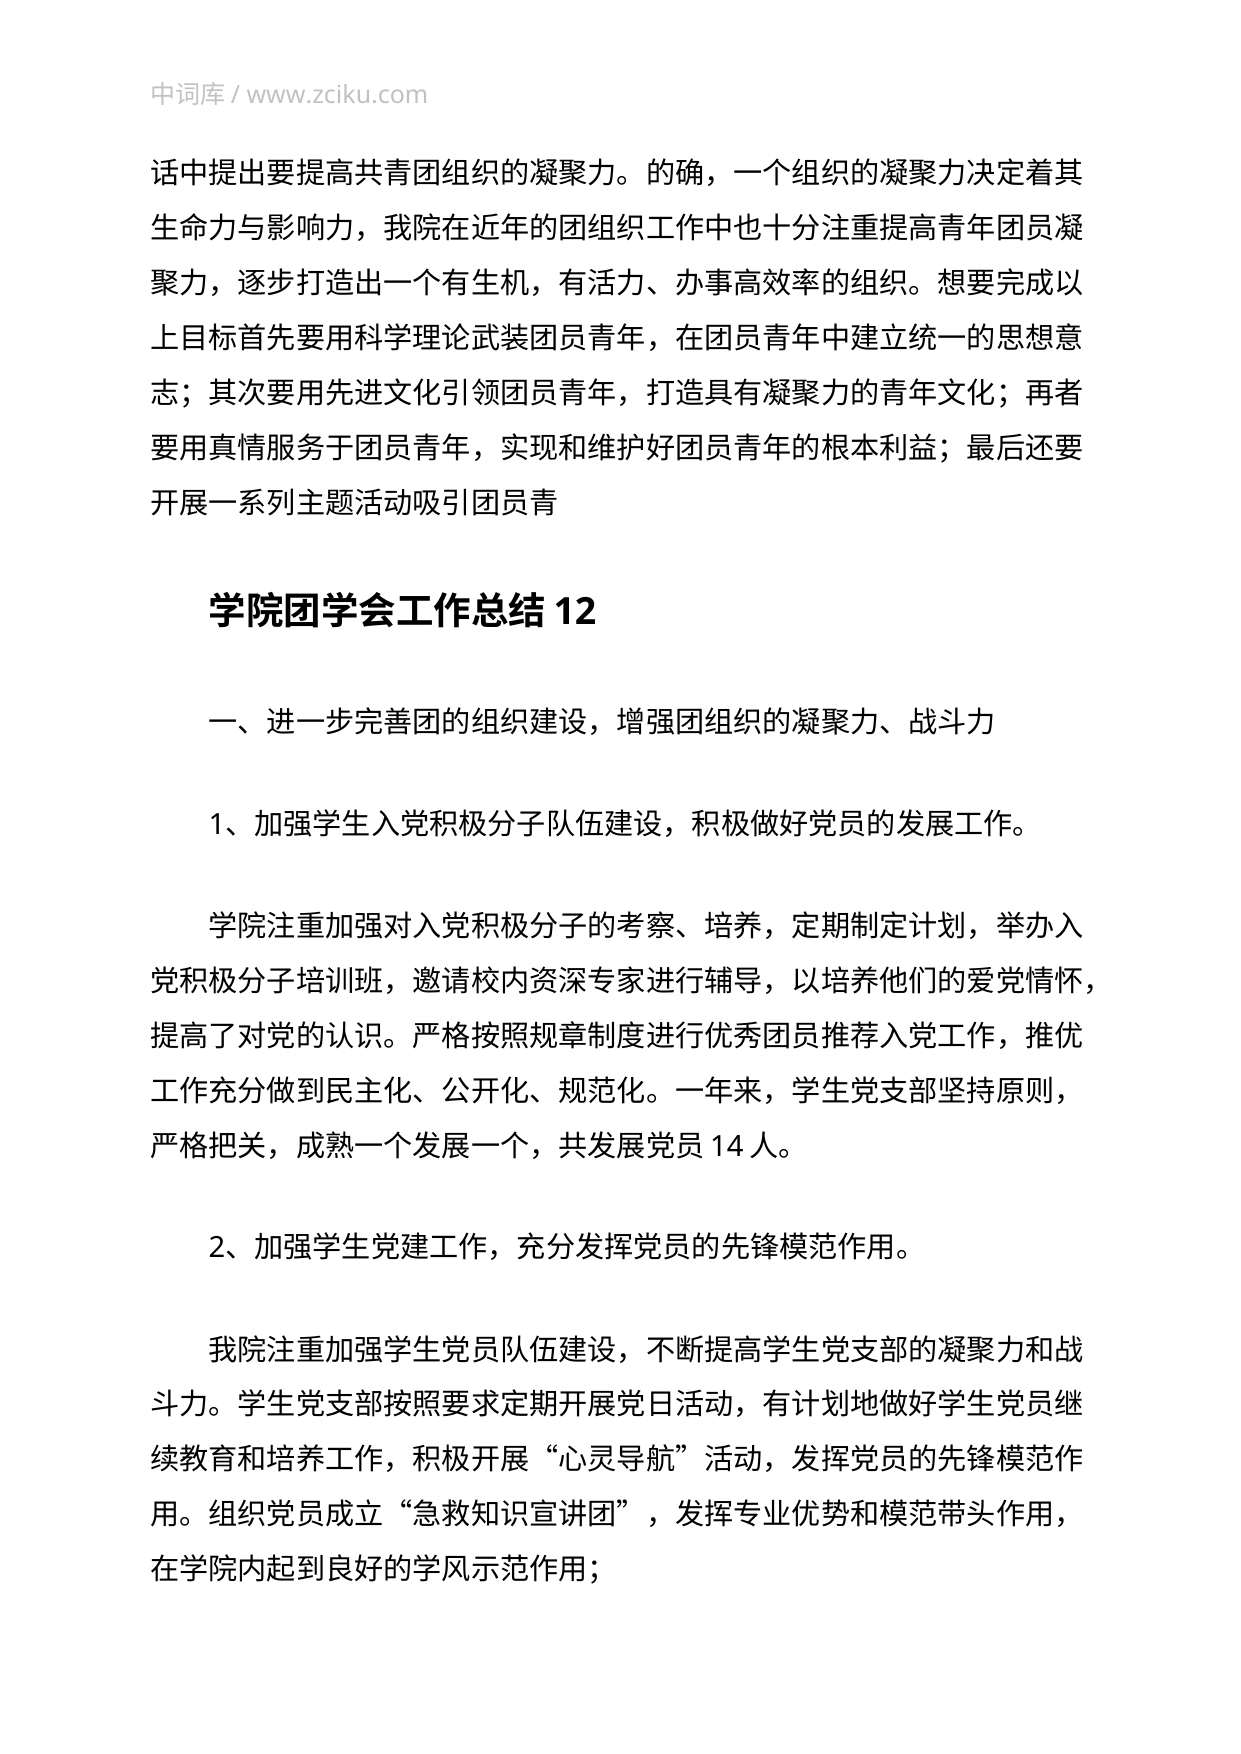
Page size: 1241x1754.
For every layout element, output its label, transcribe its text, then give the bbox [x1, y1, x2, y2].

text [150, 150, 1090, 522]
text 学院注重加强对入党积极分子的考察、培养，定期制定计划，举办入党积极分子培训班，邀请校内资深专家进行辅导，以培养他们的爱党情怀，提高了对党的认识。严格按照规章制度进行优秀团员推荐入党工作，推优工作充分做到民主化、公开化、规范化。一年来，学生党支部坚持原则，严格把关，成熟一个发展一个，共发展党员14人。 [150, 902, 1090, 1164]
text 2、加强学生党建工作，充分发挥党员的先锋模范作用。 [150, 1224, 1090, 1266]
text 我院注重加强学生党员队伍建设，不断提高学生党支部的凝聚力和战斗力。学生党支部按照要求定期开展党日活动，有计划地做好学生党员继续教育和培养工作，积极开展“心灵导航”活动，发挥党员的先锋模范作用。组织党员成立“急救知识宣讲团”，发挥专业优势和模范带头作用，在学院内起到良好的学风示范作用； [150, 1326, 1090, 1588]
text 1、加强学生入党积极分子队伍建设，积极做好党员的发展工作。 [150, 801, 1090, 843]
text 学院团学会工作总结12 [150, 581, 1090, 636]
text 一、进一步完善团的组织建设，增强团组织的凝聚力、战斗力 [150, 699, 1090, 741]
